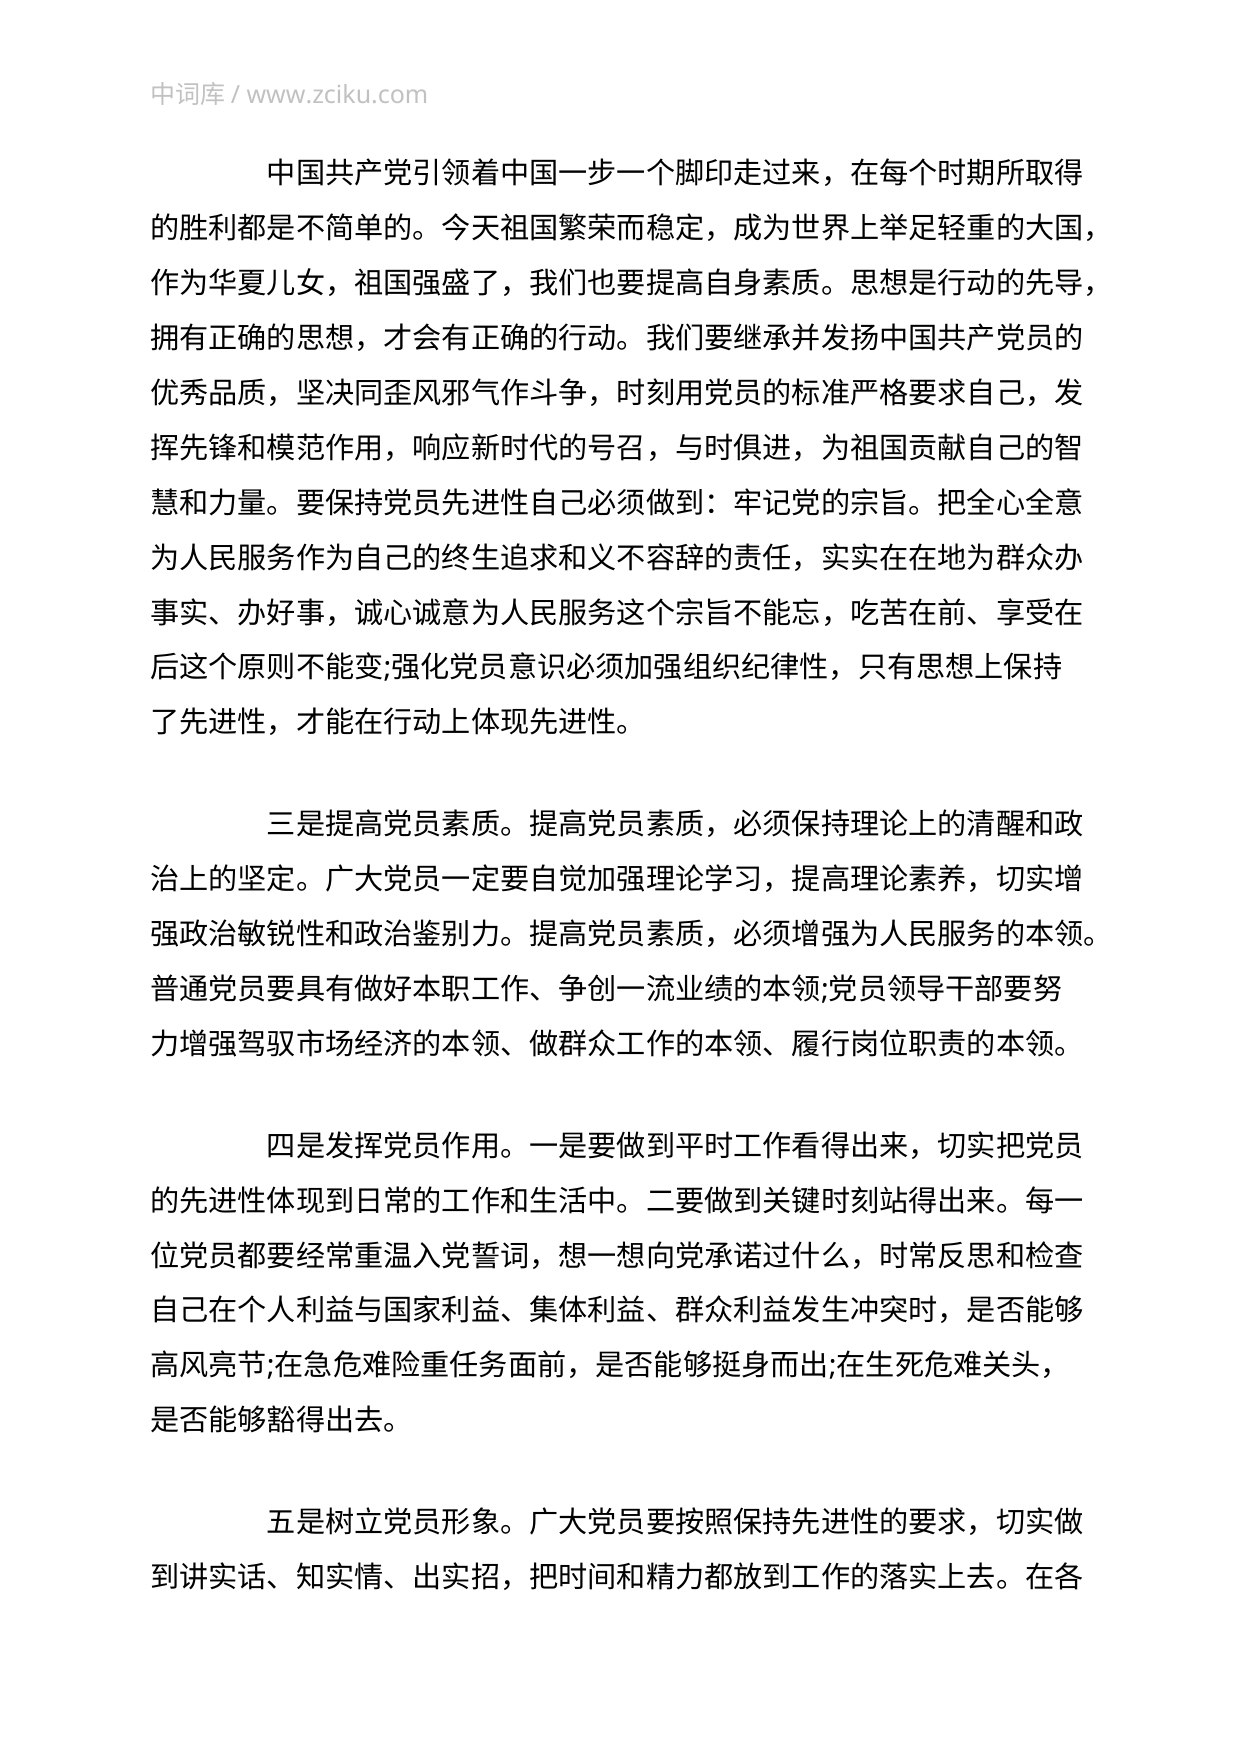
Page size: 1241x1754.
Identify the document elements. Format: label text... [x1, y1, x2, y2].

text 四是发挥党员作用。一是要做到平时工作看得出来，切实把党员的先进性体现到日常的工作和生活中。二要做到关键时刻站得出来。每一位党员都要经常重温入党誓词，想一想向党承诺过什么，时常反思和检查自己在个人利益与国家利益、集体利益、群众利益发生冲突时，是否能够高风亮节;在急危难险重任务面前，是否能够挺身而出;在生死危难关头，是否能够豁得出去。 [150, 1122, 1090, 1439]
text 三是提高党员素质。提高党员素质，必须保持理论上的清醒和政治上的坚定。广大党员一定要自觉加强理论学习，提高理论素养，切实增强政治敏锐性和政治鉴别力。提高党员素质，必须增强为人民服务的本领。普通党员要具有做好本职工作、争创一流业绩的本领;党员领导干部要努力增强驾驭市场经济的本领、做群众工作的本领、履行岗位职责的本领。 [150, 801, 1090, 1063]
text 中国共产党引领着中国一步一个脚印走过来，在每个时期所取得的胜利都是不简单的。今天祖国繁荣而稳定，成为世界上举足轻重的大国，作为华夏儿女，祖国强盛了，我们也要提高自身素质。思想是行动的先导，拥有正确的思想，才会有正确的行动。我们要继承并发扬中国共产党员的优秀品质，坚决同歪风邪气作斗争，时刻用党员的标准严格要求自己，发挥先锋和模范作用，响应新时代的号召，与时俱进，为祖国贡献自己的智慧和力量。要保持党员先进性自己必须做到：牢记党的宗旨。把全心全意为人民服务作为自己的终生追求和义不容辞的责任，实实在在地为群众办事实、办好事，诚心诚意为人民服务这个宗旨不能忘，吃苦在前、享受在后这个原则不能变;强化党员意识必须加强组织纪律性，只有思想上保持了先进性，才能在行动上体现先进性。 [150, 150, 1090, 741]
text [150, 1499, 1090, 1596]
